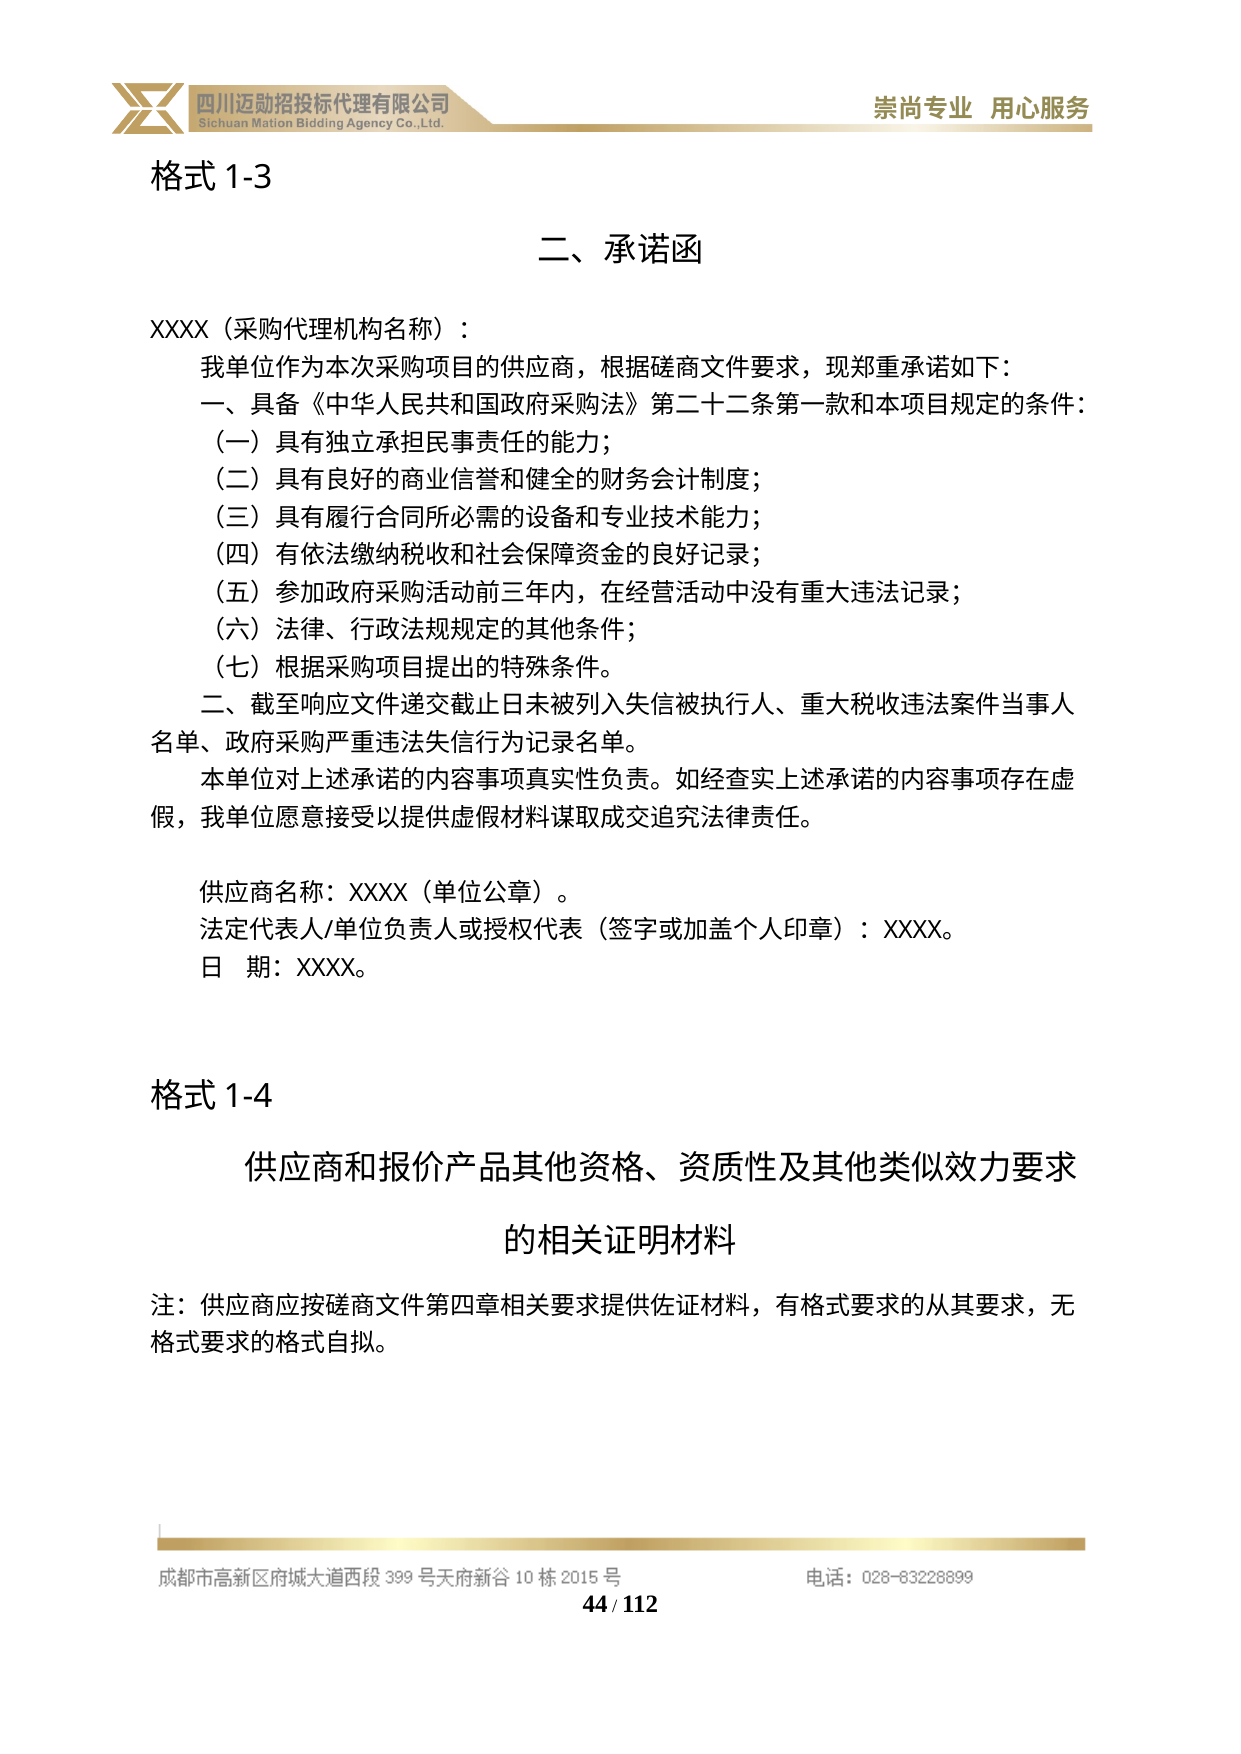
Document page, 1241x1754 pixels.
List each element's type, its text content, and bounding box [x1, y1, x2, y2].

text 法定代表人/单位负责人或授权代表（签字或加盖个人印章）：XXXX。 [150, 908, 1090, 946]
text （二）具有良好的商业信誉和健全的财务会计制度； [150, 458, 1090, 496]
text （七）根据采购项目提出的特殊条件。 [150, 646, 1090, 683]
text 格式1-3 [150, 150, 1090, 198]
picture [153, 1524, 1087, 1590]
text 格式1-4 [150, 1068, 1090, 1117]
picture [111, 83, 185, 134]
text 供应商和报价产品其他资格、资质性及其他类似效力要求的相关证明材料 [150, 1141, 1090, 1262]
picture [188, 85, 1093, 132]
text 日 期：XXXX。 [150, 946, 1090, 983]
text 二、承诺函 [150, 223, 1090, 271]
text 二、截至响应文件递交截止日未被列入失信被执行人、重大税收违法案件当事人名单、政府采购严重违法失信行为记录名单。 [150, 683, 1090, 758]
text 注：供应商应按磋商文件第四章相关要求提供佐证材料，有格式要求的从其要求，无格式要求的格式自拟。 [150, 1286, 1090, 1358]
text 供应商名称：XXXX（单位公章）。 [150, 871, 1090, 908]
text 本单位对上述承诺的内容事项真实性负责。如经查实上述承诺的内容事项存在虚假，我单位愿意接受以提供虚假材料谋取成交追究法律责任。 [150, 758, 1090, 833]
text （五）参加政府采购活动前三年内，在经营活动中没有重大违法记录； [150, 571, 1090, 608]
text （一）具有独立承担民事责任的能力； [150, 421, 1090, 458]
text （四）有依法缴纳税收和社会保障资金的良好记录； [150, 533, 1090, 571]
text （三）具有履行合同所必需的设备和专业技术能力； [150, 496, 1090, 533]
text 我单位作为本次采购项目的供应商，根据磋商文件要求，现郑重承诺如下： [150, 346, 1090, 383]
text XXXX（采购代理机构名称）： [150, 308, 1090, 346]
text （六）法律、行政法规规定的其他条件； [150, 608, 1090, 646]
text 一、具备《中华人民共和国政府采购法》第二十二条第一款和本项目规定的条件： [150, 383, 1090, 421]
